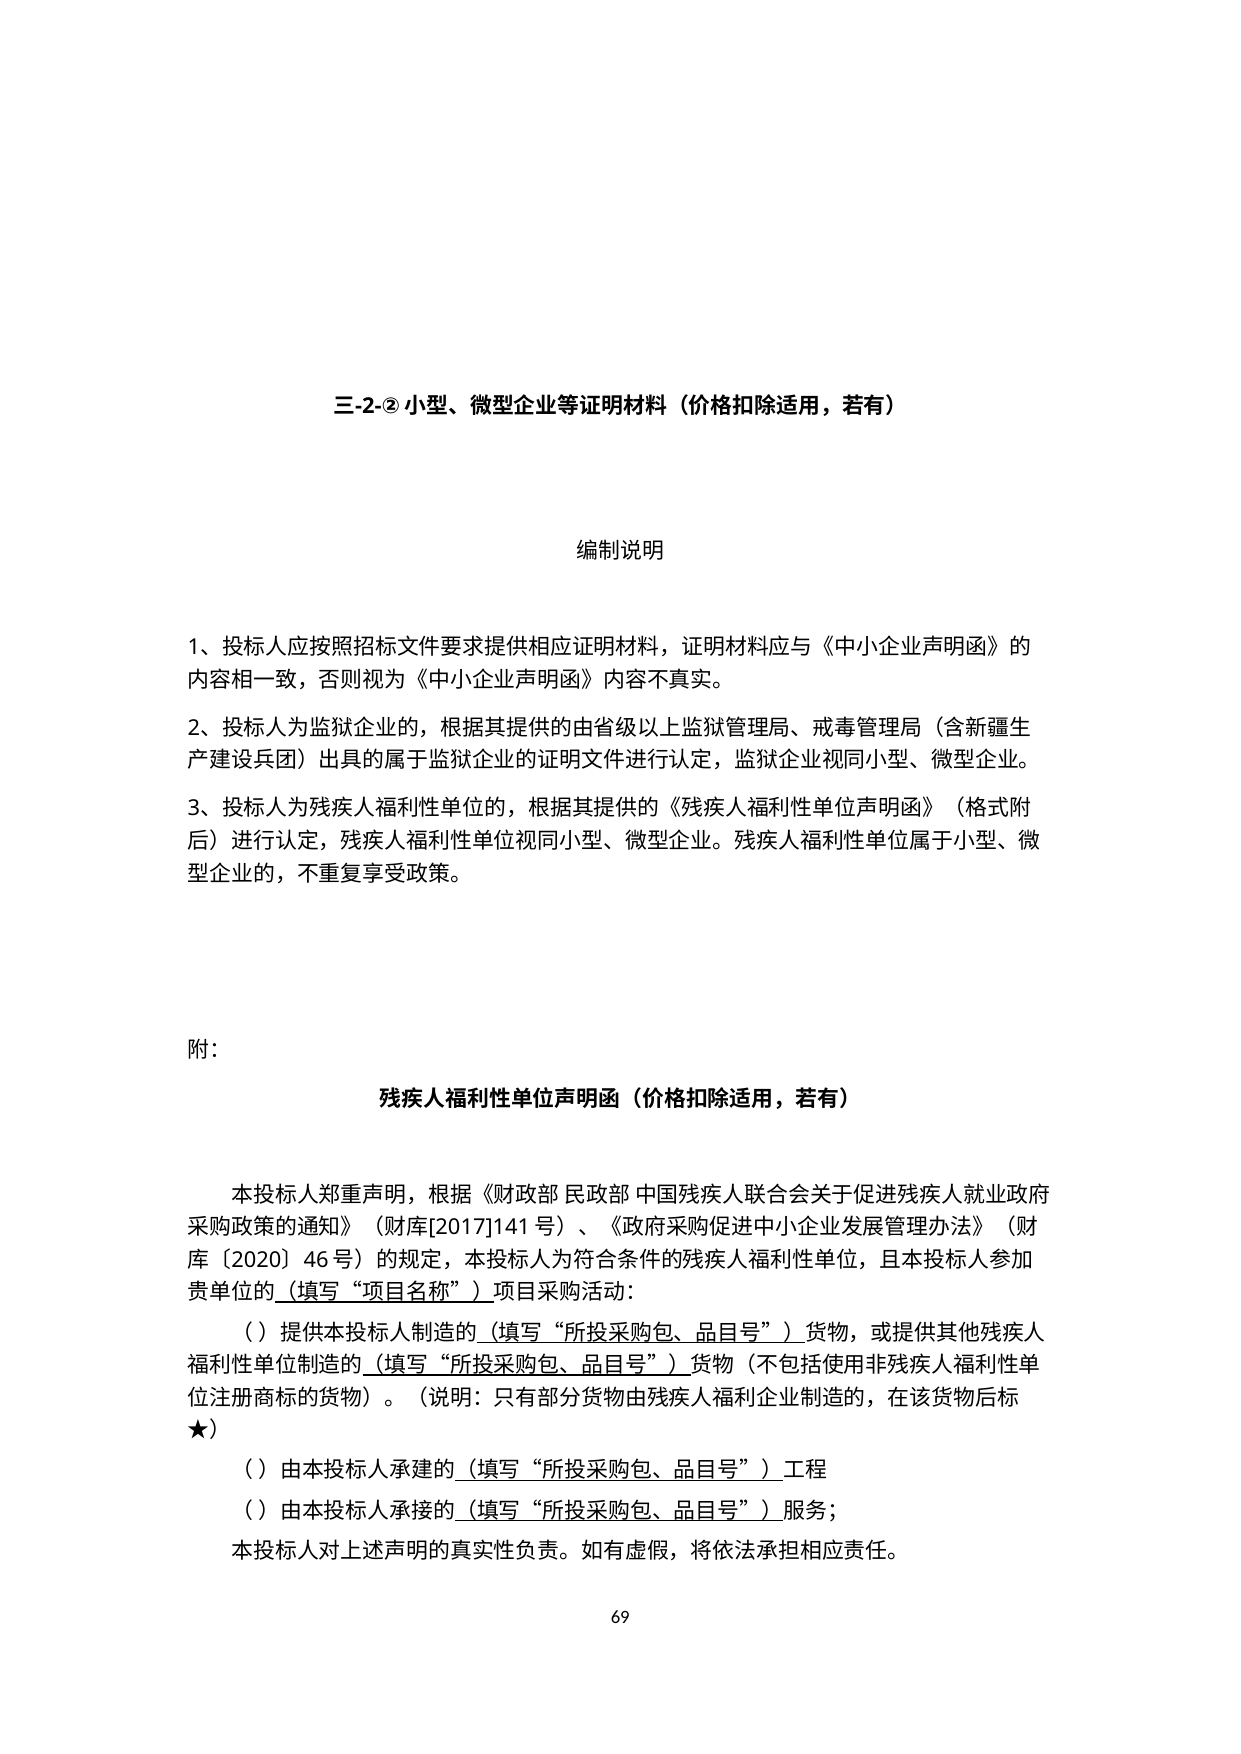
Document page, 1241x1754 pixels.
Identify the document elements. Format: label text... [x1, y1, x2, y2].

text 本投标人郑重声明，根据《财政部 民政部 中国残疾人联合会关于促进残疾人就业政府采购政策的通知》（财库[2017]141号）、《政府采购促进中小企业发展管理办法》（财库〔2020〕46号）的规定，本投标人为符合条件的残疾人福利性单位，且本投标人参加贵单位的（填写“项目名称”）项目采购活动： [187, 1176, 1053, 1306]
text （ ）提供本投标人制造的（填写“所投采购包、品目号”）货物，或提供其他残疾人福利性单位制造的（填写“所投采购包、品目号”）货物（不包括使用非残疾人福利性单位注册商标的货物）。（说明：只有部分货物由残疾人福利企业制造的，在该货物后标★） [187, 1314, 1053, 1444]
text （ ）由本投标人承接的（填写“所投采购包、品目号”）服务； [187, 1492, 1053, 1525]
text 1、投标人应按照招标文件要求提供相应证明材料，证明材料应与《中小企业声明函》的内容相一致，否则视为《中小企业声明函》内容不真实。 [187, 629, 1053, 694]
text 3、投标人为残疾人福利性单位的，根据其提供的《残疾人福利性单位声明函》（格式附后）进行认定，残疾人福利性单位视同小型、微型企业。残疾人福利性单位属于小型、微型企业的，不重复享受政策。 [187, 790, 1053, 888]
text 附： [187, 999, 1053, 1064]
text （ ）由本投标人承建的（填写“所投采购包、品目号”）工程 [187, 1452, 1053, 1484]
text 残疾人福利性单位声明函（价格扣除适用，若有） [187, 1080, 1053, 1113]
text 本投标人对上述声明的真实性负责。如有虚假，将依法承担相应责任。 [187, 1533, 1053, 1565]
text 三-2-②小型、微型企业等证明材料（价格扣除适用，若有） [187, 388, 1053, 421]
text 编制说明 [187, 533, 1053, 565]
text 2、投标人为监狱企业的，根据其提供的由省级以上监狱管理局、戒毒管理局（含新疆生产建设兵团）出具的属于监狱企业的证明文件进行认定，监狱企业视同小型、微型企业。 [187, 709, 1053, 774]
